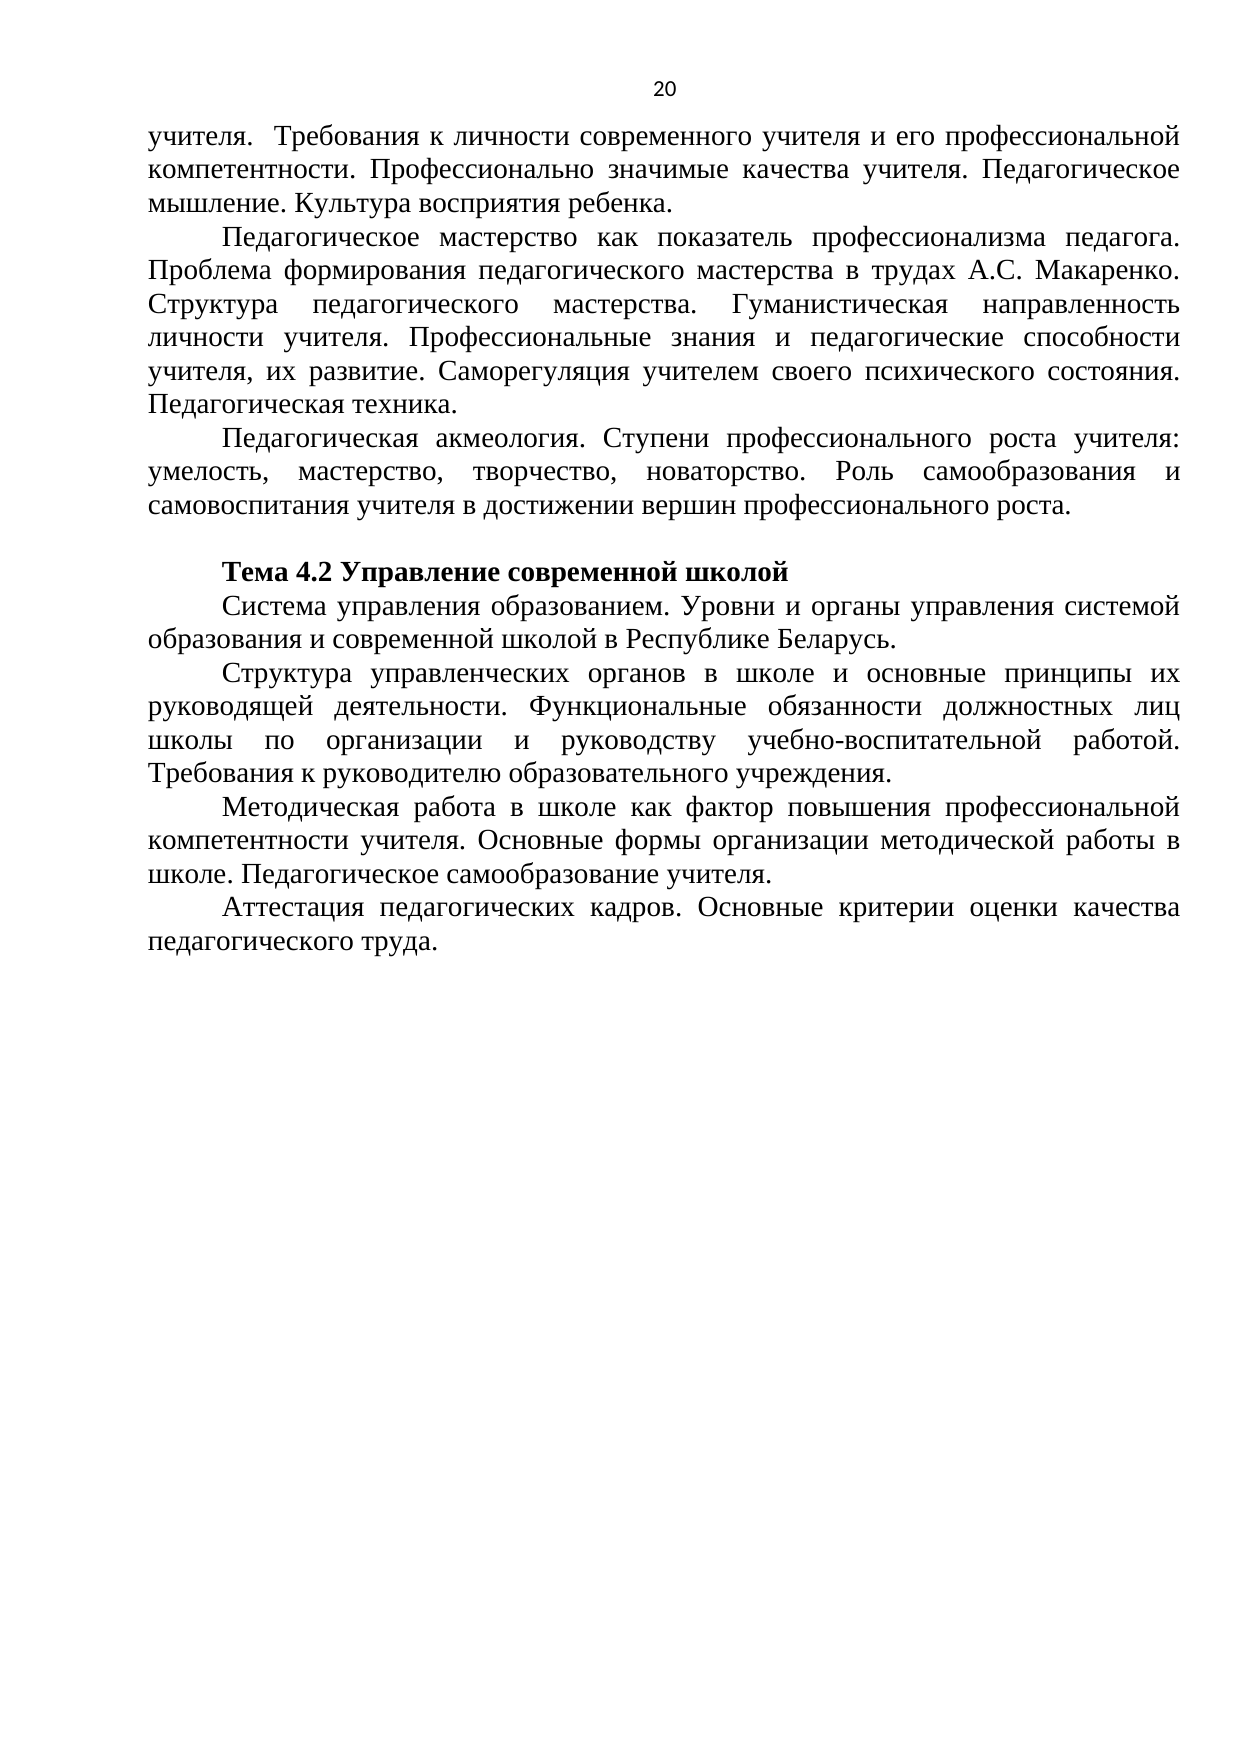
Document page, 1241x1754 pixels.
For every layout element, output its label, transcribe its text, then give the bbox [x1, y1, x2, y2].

text Педагогическое мастерство как показатель профессионализма педагога. Проблема формирования педагогического мастерства в трудах А.С. Макаренко. Структура педагогического мастерства. Гуманистическая направленность личности учителя. Профессиональные знания и педагогические способности учителя, их развитие. Саморегуляция учителем своего психического состояния. Педагогическая техника. [148, 219, 1181, 420]
text Методическая работа в школе как фактор повышения профессиональной компетентности учителя. Основные формы организации методической работы в школе. Педагогическое самообразование учителя. [148, 789, 1181, 889]
text Педагогическая акмеология. Ступени профессионального роста учителя: умелость, мастерство, творчество, новаторство. Роль самообразования и самовоспитания учителя в достижении вершин профессионального роста. [148, 420, 1181, 521]
text Система управления образованием. Уровни и органы управления системой образования и современной школой в Республике Беларусь. [148, 588, 1181, 655]
text Аттестация педагогических кадров. Основные критерии оценки качества педагогического труда. [148, 889, 1181, 957]
text Структура управленческих органов в школе и основные принципы их руководящей деятельности. Функциональные обязанности должностных лиц школы по организации и руководству учебно-воспитательной работой. Требования к руководителю образовательного учреждения. [148, 655, 1181, 789]
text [148, 118, 1181, 219]
text Тема 4.2 Управление современной школой [148, 554, 1181, 588]
